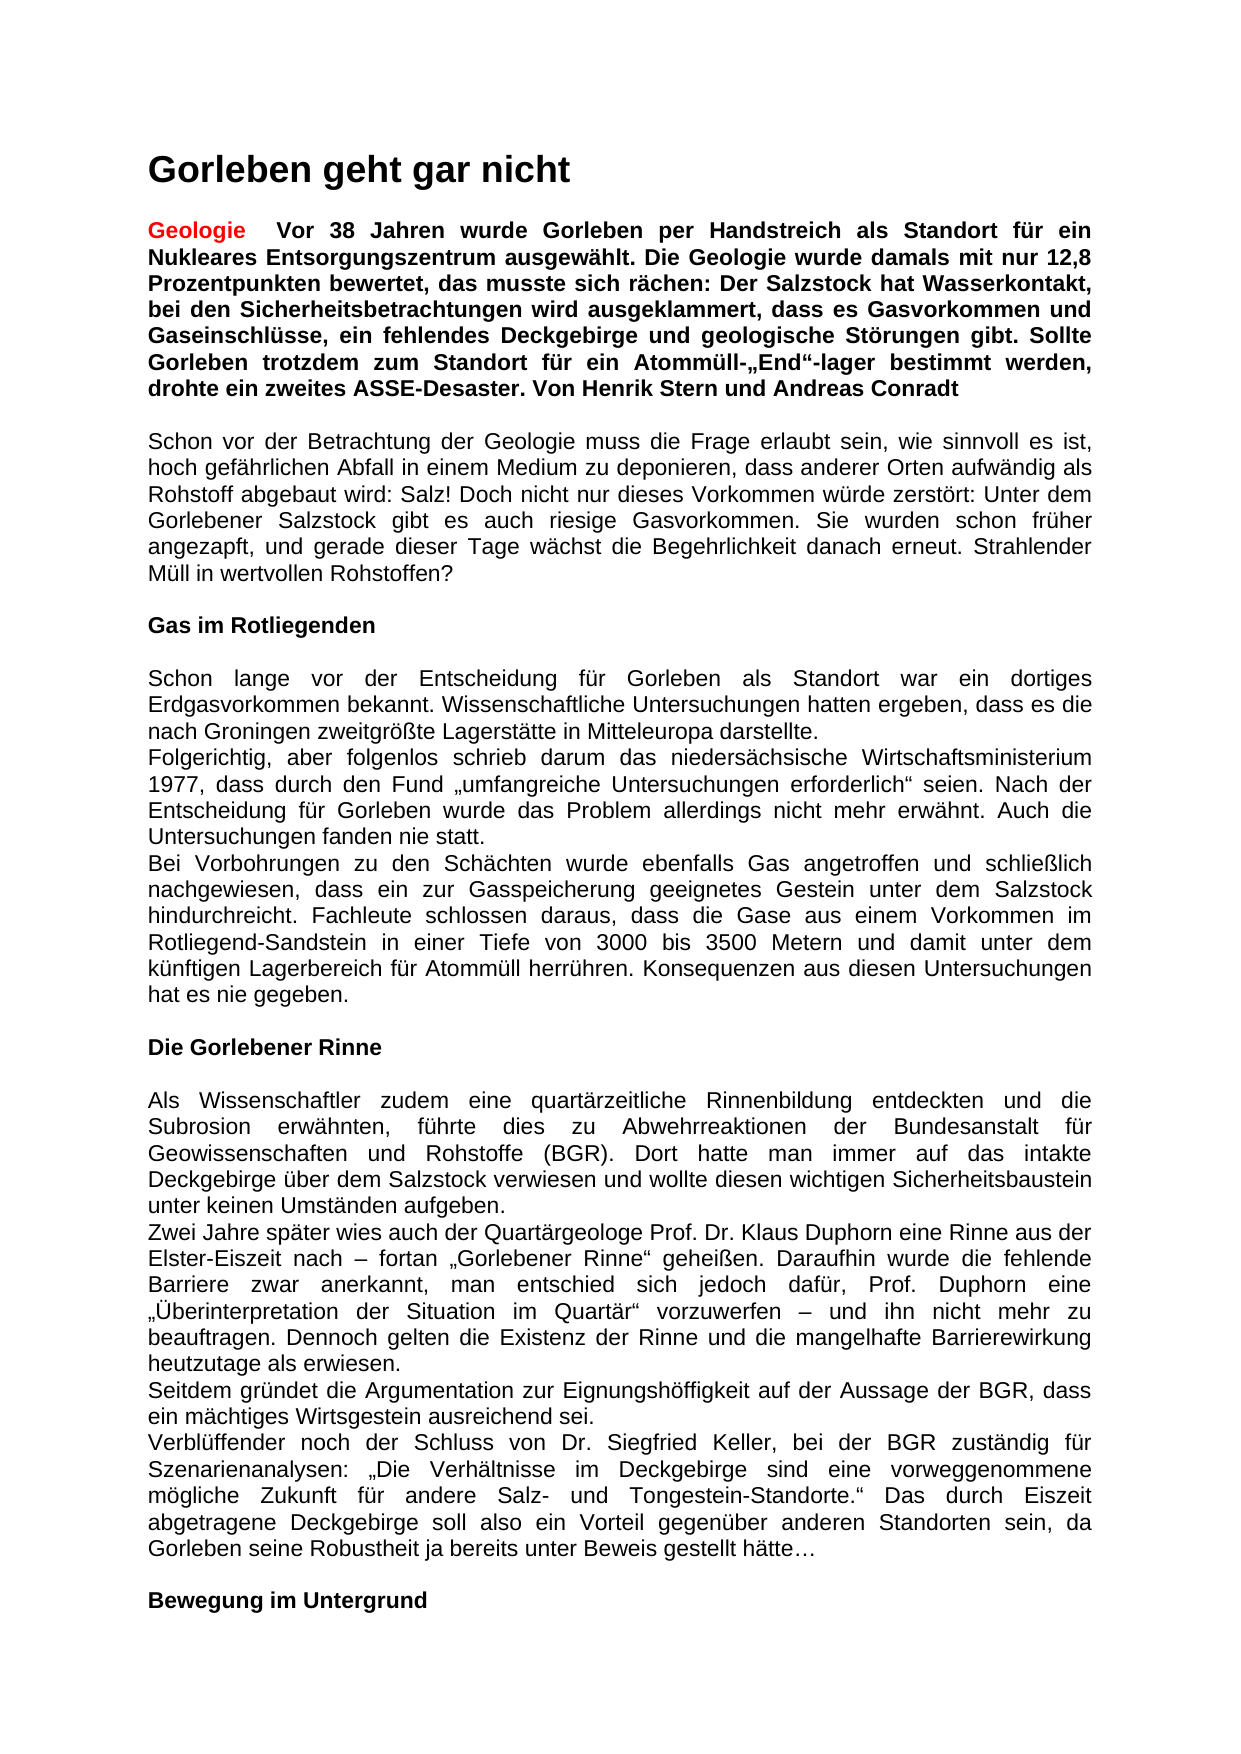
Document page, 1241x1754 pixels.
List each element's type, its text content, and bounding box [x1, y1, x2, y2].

text Bei Vorbohrungen zu den Schächten wurde ebenfalls Gas angetroffen und schließlich nachgewiesen, dass ein zur Gasspeicherung geeignetes Gestein unter dem Salzstock hindurchreicht. Fachleute schlossen daraus, dass die Gase aus einem Vorkommen im Rotliegend-Sandstein in einer Tiefe von 3000 bis 3500 Metern und damit unter dem künftigen Lagerbereich für Atommüll herrühren. Konsequenzen aus diesen Untersuchungen hat es nie gegeben. [148, 849, 1093, 1008]
text Zwei Jahre später wies auch der Quartärgeologe Prof. Dr. Klaus Duphorn eine Rinne aus der Elster-Eiszeit nach – fortan „Gorlebener Rinne“ geheißen. Daraufhin wurde die fehlende Barriere zwar anerkannt, man entschied sich jedoch dafür, Prof. Duphorn eine „Überinterpretation der Situation im Quartär“ vorzuwerfen – und ihn nicht mehr zu beauftragen. Dennoch gelten die Existenz der Rinne und die mangelhafte Barrierewirkung heutzutage als erwiesen. [148, 1218, 1093, 1377]
text Schon lange vor der Entscheidung für Gorleben als Standort war ein dortiges Erdgasvorkommen bekannt. Wissenschaftliche Untersuchungen hatten ergeben, dass es die nach Groningen zweitgrößte Lagerstätte in Mitteleuropa darstellte. [148, 665, 1093, 744]
text Schon vor der Betrachtung der Geologie muss die Frage erlaubt sein, wie sinnvoll es ist, hoch gefährlichen Abfall in einem Medium zu deponieren, dass anderer Orten aufwändig als Rohstoff abgebaut wird: Salz! Doch nicht nur dieses Vorkommen würde zerstört: Unter dem Gorlebener Salzstock gibt es auch riesige Gasvorkommen. Sie wurden schon früher angezapft, und gerade dieser Tage wächst die Begehrlichkeit danach erneut. Strahlender Müll in wertvollen Rohstoffen? [148, 428, 1093, 586]
text Gas im Rotliegenden [148, 612, 1093, 639]
text Die Gorlebener Rinne [148, 1034, 1093, 1060]
text Gorleben geht gar nicht [148, 148, 1093, 191]
text Als Wissenschaftler zudem eine quartärzeitliche Rinnenbildung entdeckten und die Subrosion erwähnten, führte dies zu Abwehrreaktionen der Bundesanstalt für Geowissenschaften und Rohstoffe (BGR). Dort hatte man immer auf das intakte Deckgebirge über dem Salzstock verwiesen und wollte diesen wichtigen Sicherheitsbaustein unter keinen Umständen aufgeben. [148, 1087, 1093, 1218]
text Verblüffender noch der Schluss von Dr. Siegfried Keller, bei der BGR zuständig für Szenarienanalysen: „Die Verhältnisse im Deckgebirge sind eine vorweggenommene mögliche Zukunft für andere Salz- und Tongestein-Standorte.“ Das durch Eiszeit abgetragene Deckgebirge soll also ein Vorteil gegenüber anderen Standorten sein, da Gorleben seine Robustheit ja bereits unter Beweis gestellt hätte… [148, 1429, 1093, 1561]
text Bewegung im Untergrund [148, 1587, 1093, 1614]
text Seitdem gründet die Argumentation zur Eignungshöffigkeit auf der Aussage der BGR, dass ein mächtiges Wirtsgestein ausreichend sei. [148, 1377, 1093, 1429]
text Geologie Vor 38 Jahren wurde Gorleben per Handstreich als Standort für ein Nukleares Entsorgungszentrum ausgewählt. Die Geologie wurde damals mit nur 12,8 Prozentpunkten bewertet, das musste sich rächen: Der Salzstock hat Wasserkontakt, bei den Sicherheitsbetrachtungen wird ausgeklammert, dass es Gasvorkommen und Gaseinschlüsse, ein fehlendes Deckgebirge und geologische Störungen gibt. Sollte Gorleben trotzdem zum Standort für ein Atommüll-„End“-lager bestimmt werden, drohte ein zweites ASSE-Desaster. Von Henrik Stern und Andreas Conradt [148, 217, 1093, 402]
text Folgerichtig, aber folgenlos schrieb darum das niedersächsische Wirtschaftsministerium 1977, dass durch den Fund „umfangreiche Untersuchungen erforderlich“ seien. Nach der Entscheidung für Gorleben wurde das Problem allerdings nicht mehr erwähnt. Auch die Untersuchungen fanden nie statt. [148, 744, 1093, 849]
